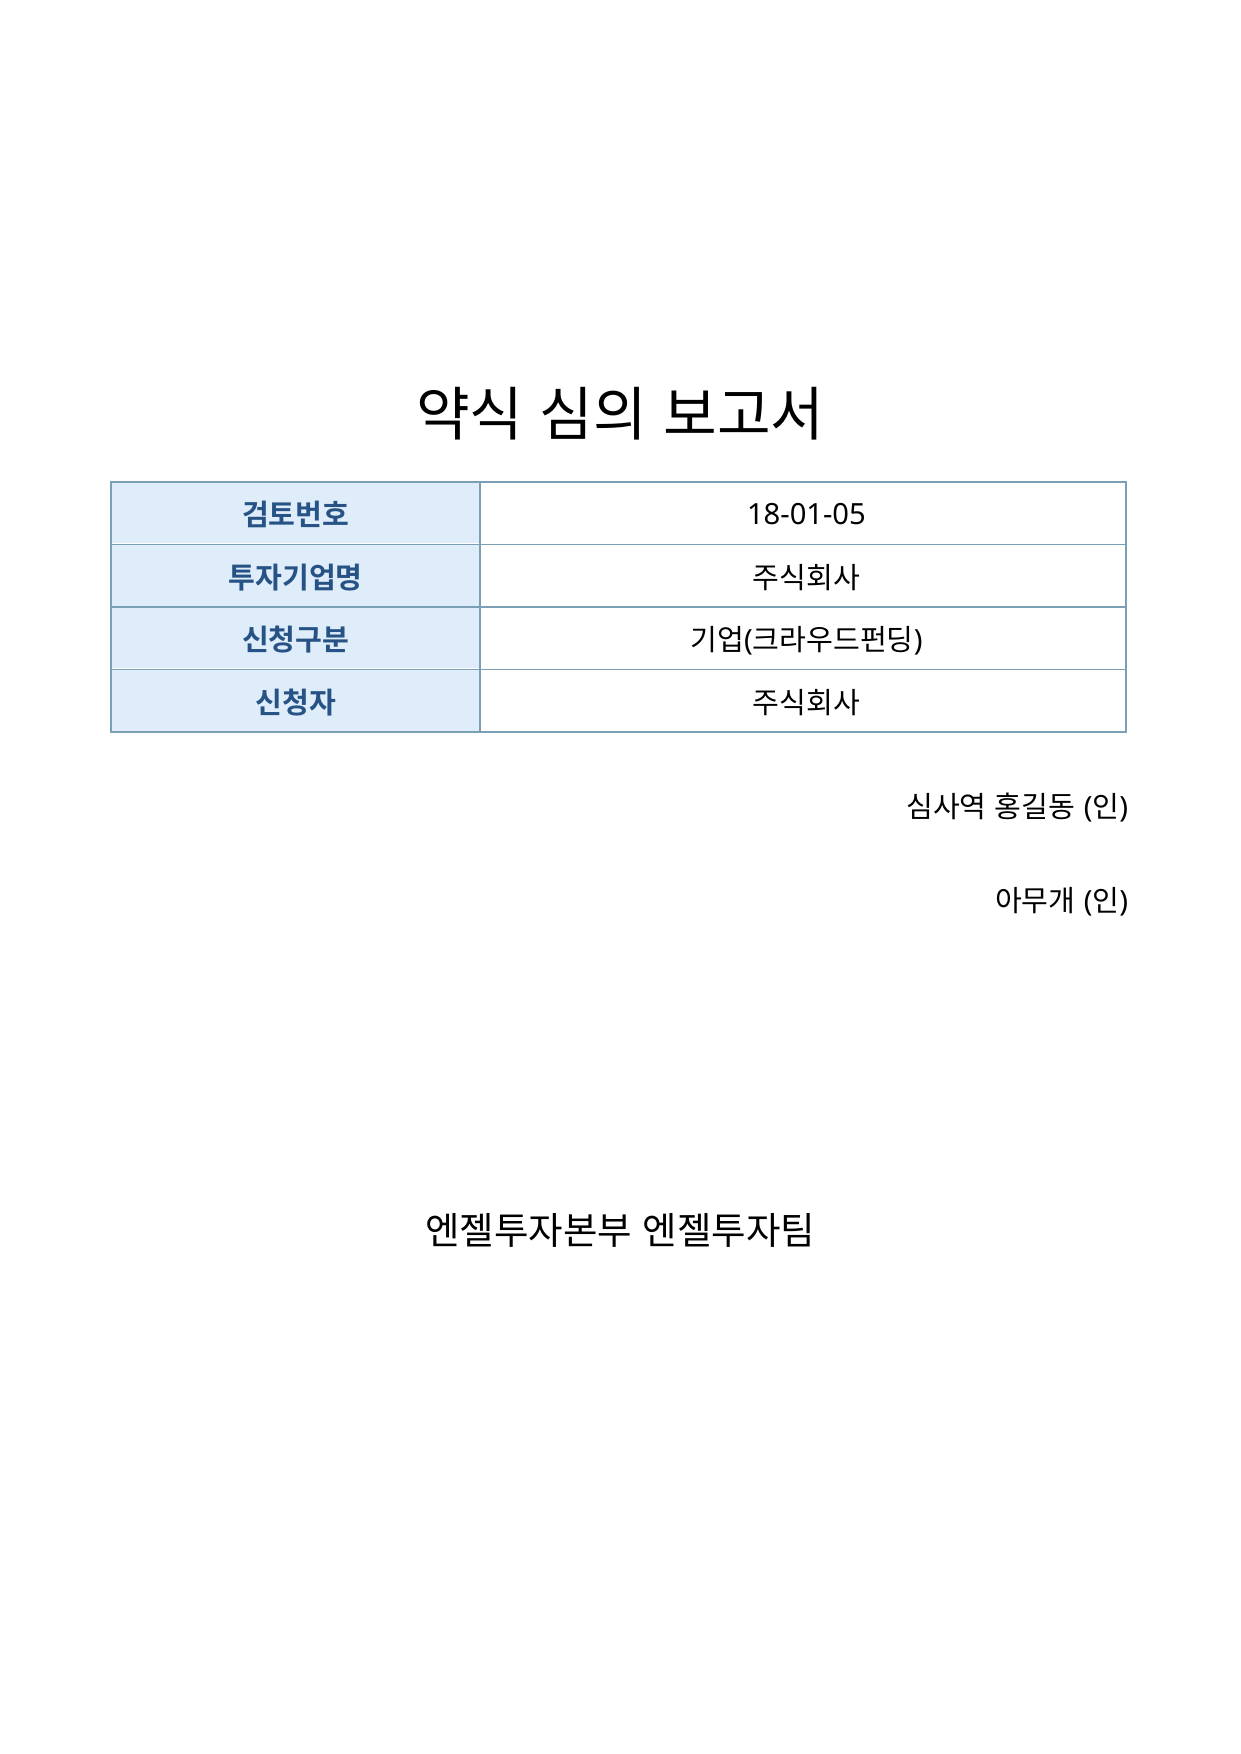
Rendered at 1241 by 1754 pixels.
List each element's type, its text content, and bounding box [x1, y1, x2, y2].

table_cell 신청자 [112, 670, 479, 731]
text 심사역 홍길동 (인) 아무개 (인) [112, 732, 1128, 920]
table_cell 주식회사 [481, 670, 1125, 731]
table_header 검토번호 [112, 483, 479, 543]
text 약식 심의 보고서 [112, 367, 1128, 452]
table_header 18-01-05 [481, 483, 1125, 543]
table_cell 주식회사 [481, 545, 1125, 606]
table_cell 신청구분 [112, 608, 479, 668]
table_cell 기업(크라우드펀딩) [481, 608, 1125, 668]
text 엔젤투자본부 엔젤투자팀 [112, 1201, 1128, 1256]
table_cell 투자기업명 [112, 545, 479, 606]
